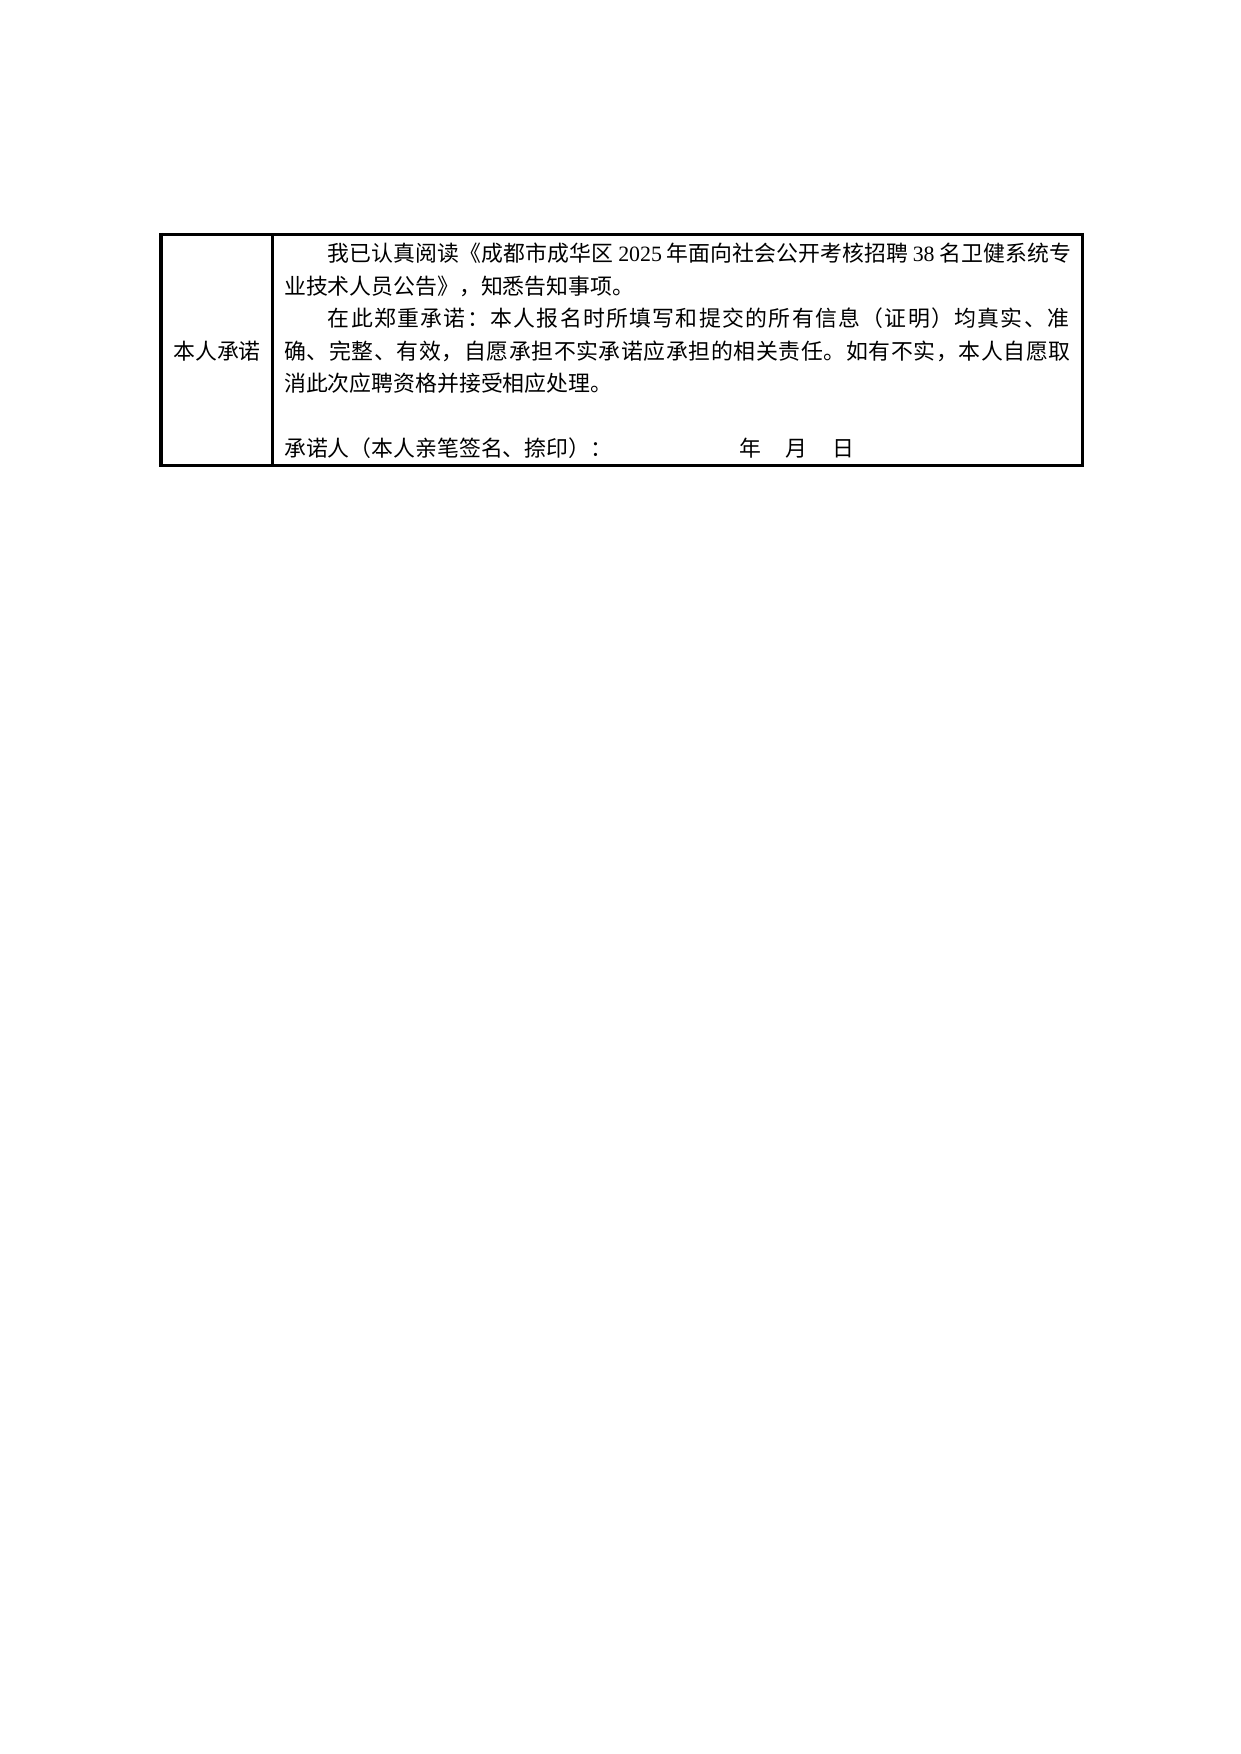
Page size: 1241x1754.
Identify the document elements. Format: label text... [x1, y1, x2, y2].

table_cell 本人承诺 [163, 236, 271, 463]
table_cell 我已认真阅读《成都市成华区2025年面向社会公开考核招聘38名卫健系统专业技术人员公告》，知悉告知事项。 在此郑重承诺：本人报名时所填写和提交的所有信息（证明）均真实、准确、完整、有效，自愿承担不实承诺应承担的相关责任。如有不实，本人自愿取消此次应聘资格并接受相应处理。 承诺人（本人亲笔签名、捺印）： 年 月 日 [274, 236, 1081, 463]
